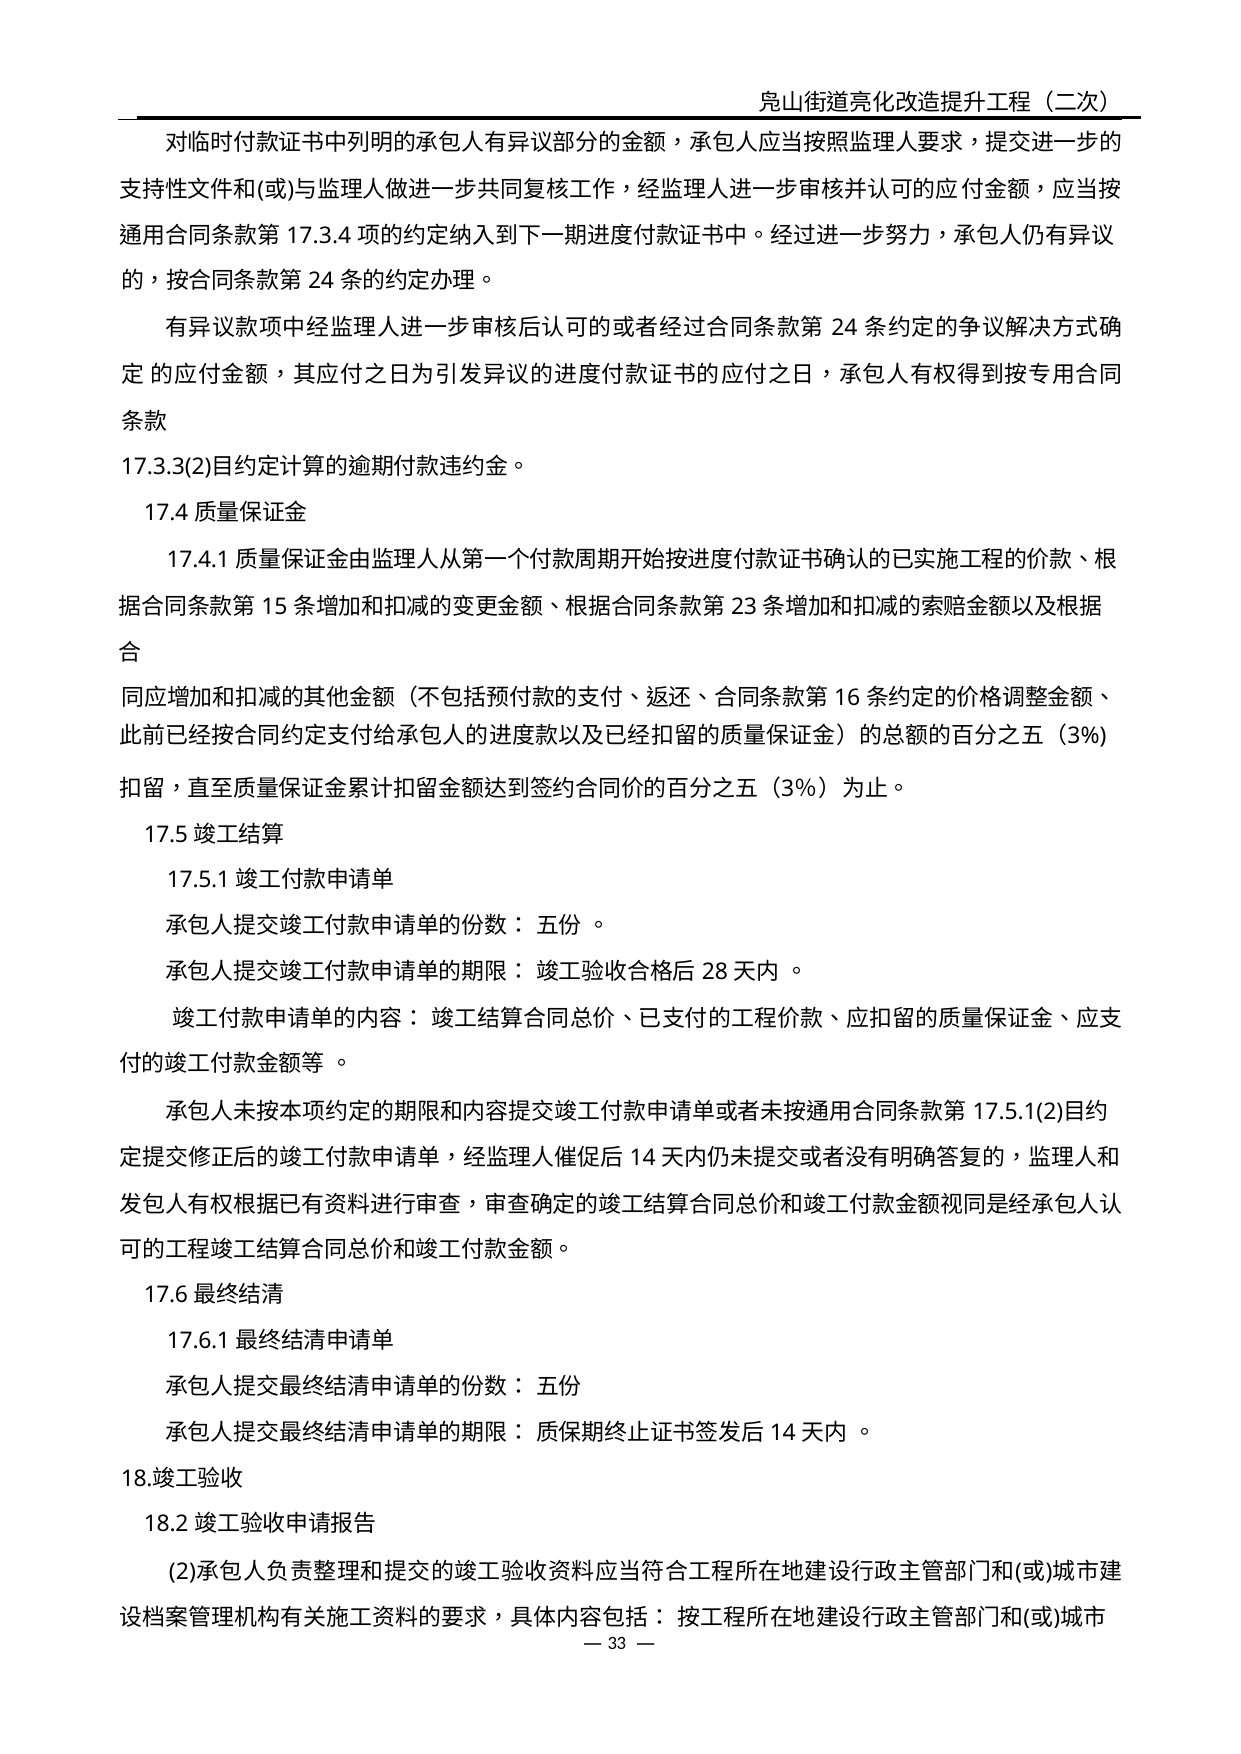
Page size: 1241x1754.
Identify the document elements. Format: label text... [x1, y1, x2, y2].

text 可的工程竣工结算合同总价和竣工付款金额。 [119, 1234, 1122, 1263]
text 18.2 竣工验收申请报告 [143, 1509, 1122, 1537]
text 竣工付款申请单的内容： 竣工结算合同总价、已支付的工程价款、应扣留的质量保证金、应支 [118, 1002, 1122, 1033]
text 17.5 竣工结算 [143, 819, 1122, 848]
text 17.6 最终结清 [143, 1280, 1122, 1309]
text 18.竣工验收 [121, 1463, 1122, 1492]
text 承包人提交最终结清申请单的份数： 五份 [165, 1372, 1122, 1400]
text 扣留，直至质量保证金累计扣留金额达到签约合同价的百分之五（3％）为止。 [119, 773, 1122, 802]
text 17.3.3(2)目约定计算的逾期付款违约金。 [121, 452, 1122, 480]
text 对临时付款证书中列明的承包人有异议部分的金额，承包人应当按照监理人要求，提交进一步的 支持性文件和(或)与监理人做进一步共同复核工作，经监理人进一步审核并认可的应付金额，应当按 通用合同条款第 17.3.4 项的约定纳入到下一期进度付款证书中。经过进一步努力，承包人仍有异议 [119, 126, 1122, 250]
text 17.5.1 竣工付款申请单 [167, 865, 1122, 893]
text (2)承包人负责整理和提交的竣工验收资料应当符合工程所在地建设行政主管部门和(或)城市建 设档案管理机构有关施工资料的要求，具体内容包括： 按工程所在地建设行政主管部门和(或)城市 [119, 1555, 1122, 1633]
text 17.4 质量保证金 [143, 497, 1122, 526]
text 付的竣工付款金额等 。 [119, 1049, 1122, 1077]
text 承包人提交竣工付款申请单的期限： 竣工验收合格后 28 天内 。 [165, 956, 1122, 985]
text 17.4.1 质量保证金由监理人从第一个付款周期开始按进度付款证书确认的已实施工程的价款、根 据合同条款第 15 条增加和扣减的变更金额、根据合同条款第 23 条增加和扣减的索赔金额以及根据合 [119, 543, 1122, 667]
text 同应增加和扣减的其他金额（不包括预付款的支付、返还、合同条款第 16 条约定的价格调整金额、 [121, 683, 1122, 711]
text 承包人未按本项约定的期限和内容提交竣工付款申请单或者未按通用合同条款第 17.5.1(2)目约 定提交修正后的竣工付款申请单，经监理人催促后 14 天内仍未提交或者没有明确答复的，监理人和 发包人有权根据已有资料进行审查，审查确定的竣工结算合同总价和竣工付款金额视同是经承包人认 [119, 1094, 1122, 1219]
text 此前已经按合同约定支付给承包人的进度款以及已经扣留的质量保证金）的总额的百分之五（3%) [119, 729, 1122, 773]
text 承包人提交竣工付款申请单的份数： 五份 。 [165, 911, 1122, 939]
text 17.6.1 最终结清申请单 [167, 1326, 1122, 1354]
text 承包人提交最终结清申请单的期限： 质保期终止证书签发后 14 天内 。 [165, 1417, 1122, 1446]
text 有异议款项中经监理人进一步审核后认可的或者经过合同条款第 24 条约定的争议解决方式确定 的应付金额，其应付之日为引发异议的进度付款证书的应付之日，承包人有权得到按专用合同条款 [121, 311, 1122, 436]
text 的，按合同条款第 24 条的约定办理。 [121, 266, 1122, 294]
